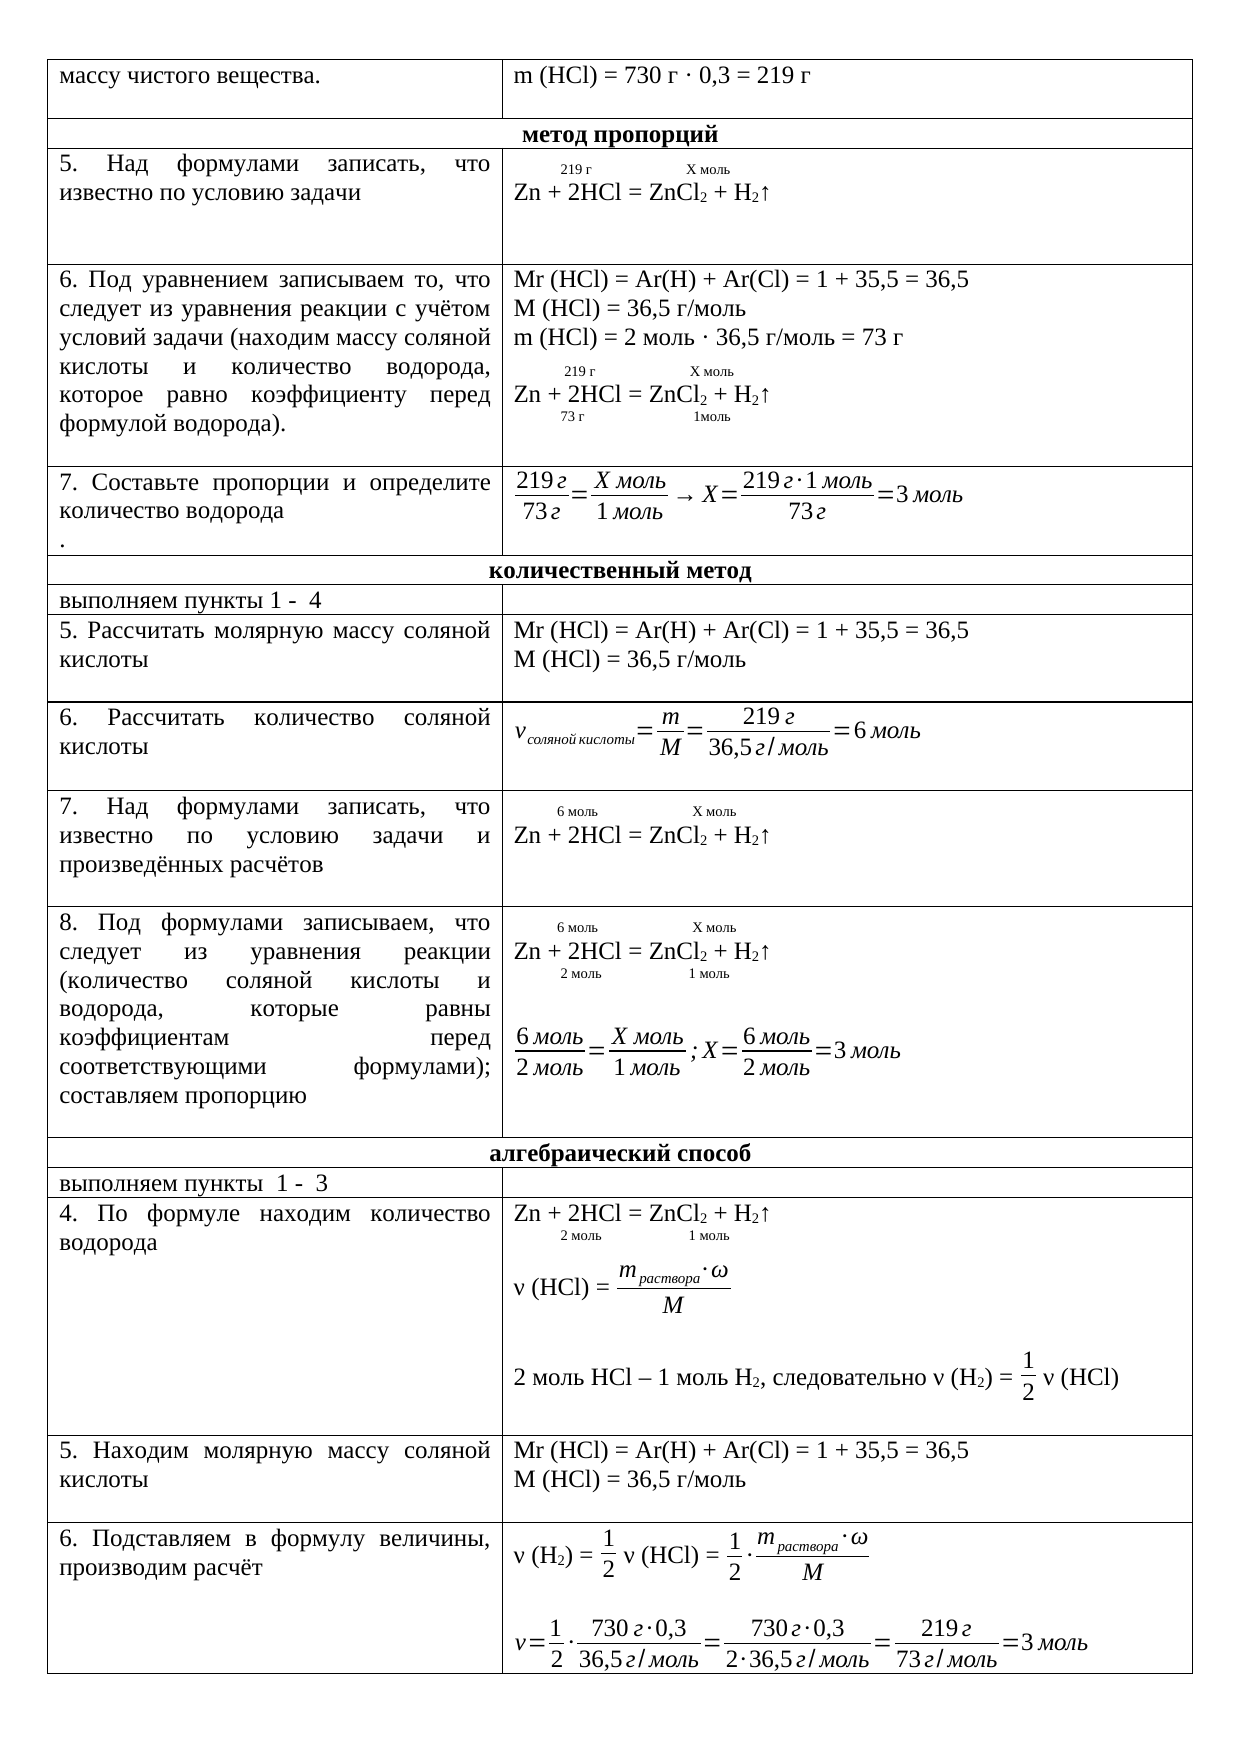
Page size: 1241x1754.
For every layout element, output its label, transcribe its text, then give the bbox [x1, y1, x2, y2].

table_cell Mr (HCl) = Ar(H) + Ar(Cl) = 1 + 35,5 = 36,5 M (HCl) = 36,5 г/моль [503, 1436, 1192, 1522]
table_cell 7. Над формулами записать, что известно по условию задачи и произведённых расчётов [48, 791, 502, 906]
table_cell 5. Рассчитать молярную массу соляной кислоты [48, 615, 502, 701]
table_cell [503, 60, 1192, 118]
table_cell ν (H2) = ν (HCl) = [503, 1523, 1192, 1673]
table_cell 6 моль Х моль Zn + 2HCl = ZnCl2 + H2↑ [503, 791, 1192, 906]
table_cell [48, 60, 502, 118]
table_cell выполняем пункты 1 - 3 [48, 1168, 502, 1197]
table_cell количественный метод [48, 556, 1192, 584]
table_cell 6 моль Х моль Zn + 2HCl = ZnCl2 + H2↑ 2 моль 1 моль [503, 907, 1192, 1137]
table_cell 6. Рассчитать количество соляной кислоты [48, 703, 502, 790]
table_cell 219 г Х моль Zn + 2HCl = ZnCl2 + H2↑ [503, 149, 1192, 263]
table_cell выполняем пункты 1 - 4 [48, 585, 502, 614]
table_cell 5. Находим молярную массу соляной кислоты [48, 1436, 502, 1522]
table_cell Zn + 2HCl = ZnCl2 + H2↑ 2 моль 1 моль ν (HCl) = 2 моль HCl – 1 моль H2, следовательно ν (H2) = ν (HCl) [503, 1198, 1192, 1434]
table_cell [48, 1523, 502, 1673]
table_cell метод пропорций [48, 119, 1192, 147]
table_cell [503, 1168, 1192, 1197]
table_cell 5. Над формулами записать, что известно по условию задачи [48, 149, 502, 263]
table_cell [503, 585, 1192, 614]
table_cell Mr (HCl) = Ar(H) + Ar(Cl) = 1 + 35,5 = 36,5 M (HCl) = 36,5 г/моль [503, 615, 1192, 701]
table_cell Mr (HCl) = Ar(H) + Ar(Cl) = 1 + 35,5 = 36,5 M (HCl) = 36,5 г/моль m (HCl) = 2 моль · 36,5 г/моль = 73 г 219 г Х моль Zn + 2HCl = ZnCl2 + H2↑ 73 г 1моль [503, 265, 1192, 466]
table_cell 8. Под формулами записываем, что следует из уравнения реакции (количество соляной кислоты и водорода, которые равны коэффициентам перед соответствующими формулами); составляем пропорцию [48, 907, 502, 1137]
table_cell [503, 703, 1192, 790]
table_cell алгебраический способ [48, 1138, 1192, 1167]
table_cell [503, 467, 1192, 554]
table_cell 6. Под уравнением записываем то, что следует из уравнения реакции с учётом условий задачи (находим массу соляной кислоты и количество водорода, которое равно коэффициенту перед формулой водорода). [48, 265, 502, 466]
table_cell 7. Составьте пропорции и определите количество водорода . [48, 467, 502, 554]
table_cell 4. По формуле находим количество водорода [48, 1198, 502, 1434]
